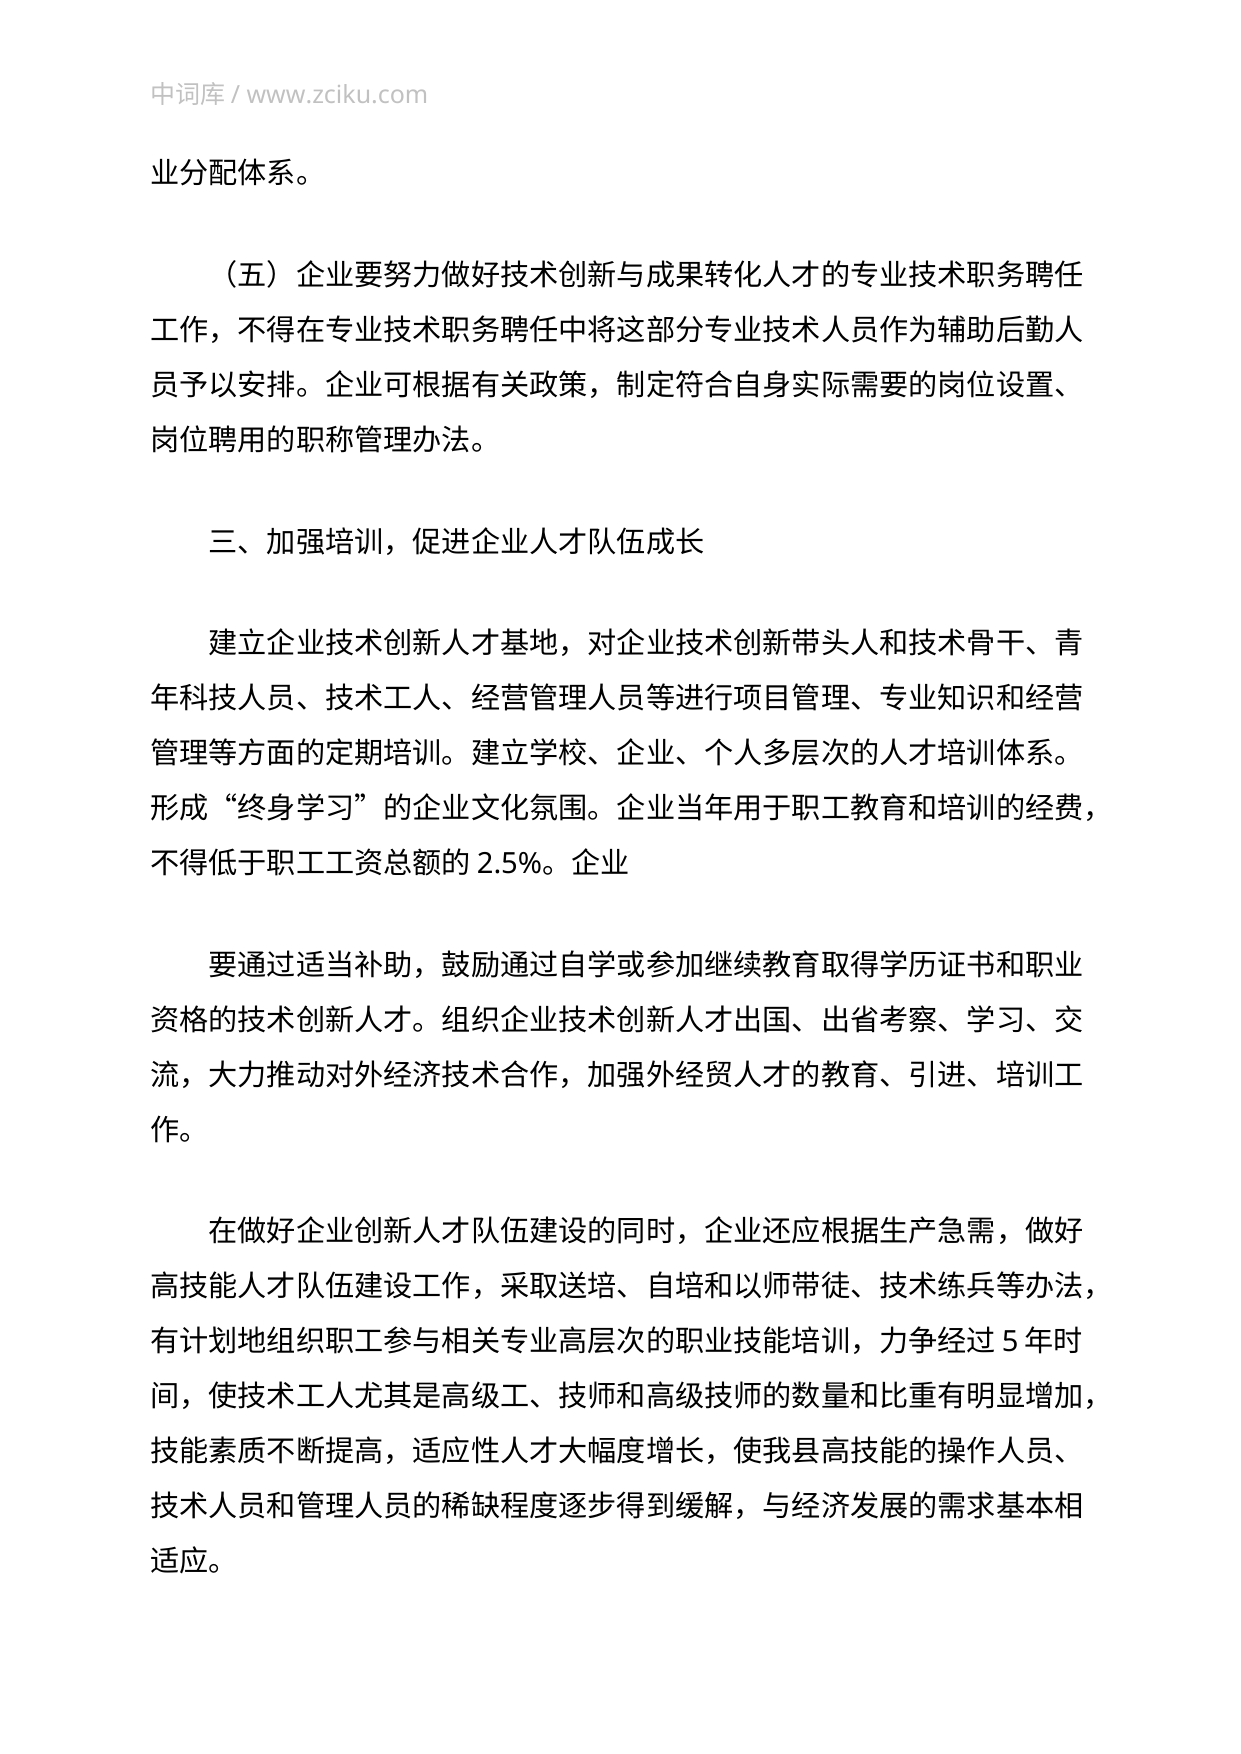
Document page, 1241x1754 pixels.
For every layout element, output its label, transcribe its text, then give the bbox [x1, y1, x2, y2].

text 在做好企业创新人才队伍建设的同时，企业还应根据生产急需，做好高技能人才队伍建设工作，采取送培、自培和以师带徒、技术练兵等办法，有计划地组织职工参与相关专业高层次的职业技能培训，力争经过5年时间，使技术工人尤其是高级工、技师和高级技师的数量和比重有明显增加，技能素质不断提高，适应性人才大幅度增长，使我县高技能的操作人员、技术人员和管理人员的稀缺程度逐步得到缓解，与经济发展的需求基本相适应。 [150, 1208, 1090, 1580]
text 建立企业技术创新人才基地，对企业技术创新带头人和技术骨干、青年科技人员、技术工人、经营管理人员等进行项目管理、专业知识和经营管理等方面的定期培训。建立学校、企业、个人多层次的人才培训体系。形成“终身学习”的企业文化氛围。企业当年用于职工教育和培训的经费，不得低于职工工资总额的2.5%。企业 [150, 620, 1090, 882]
text （五）企业要努力做好技术创新与成果转化人才的专业技术职务聘任工作，不得在专业技术职务聘任中将这部分专业技术人员作为辅助后勤人员予以安排。企业可根据有关政策，制定符合自身实际需要的岗位设置、岗位聘用的职称管理办法。 [150, 252, 1090, 459]
text 三、加强培训，促进企业人才队伍成长 [150, 518, 1090, 561]
text 要通过适当补助，鼓励通过自学或参加继续教育取得学历证书和职业资格的技术创新人才。组织企业技术创新人才出国、出省考察、学习、交流，大力推动对外经济技术合作，加强外经贸人才的教育、引进、培训工作。 [150, 942, 1090, 1148]
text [150, 150, 1090, 192]
